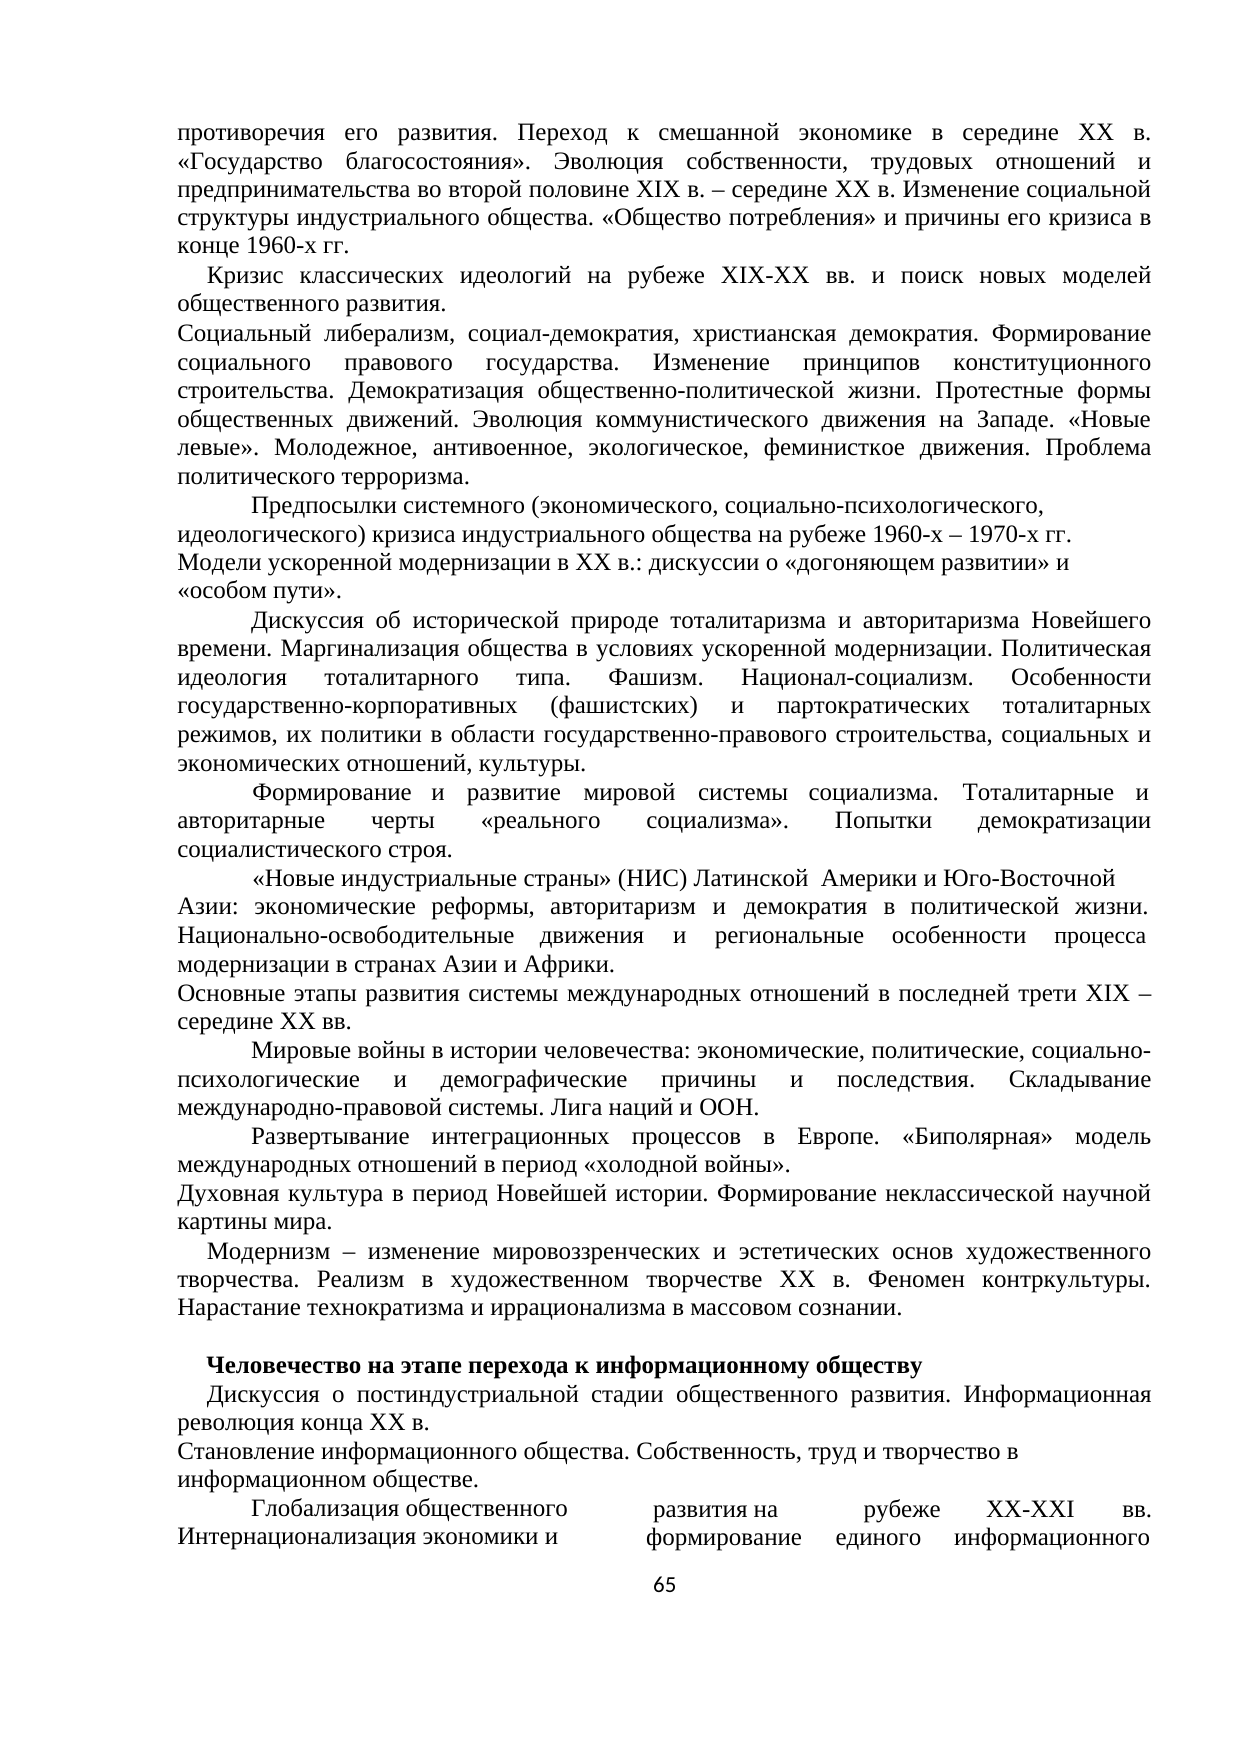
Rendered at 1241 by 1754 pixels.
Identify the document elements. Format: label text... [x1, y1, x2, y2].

text Дискуссия об исторической природе тоталитаризма и авторитаризма Новейшего времени. Маргинализация общества в условиях ускоренной модернизации. Политическая идеология тоталитарного типа. Фашизм. Национал-социализм. Особенности государственно-корпоративных (фашистских) и партократических тоталитарных режимов, их политики в области государственно-правового строительства, социальных и экономических отношений, культуры. [177, 605, 1152, 776]
text модернизации в странах Азии и Африки. [177, 949, 1152, 978]
text XX-XXI вв. информационного [954, 1495, 1152, 1551]
text Глобализация общественного Интернационализация экономики и [177, 1494, 612, 1550]
text Модернизм – изменение мировоззренческих и эстетических основ художественного творчества. Реализм в художественном творчестве ХХ в. Феномен контркультуры. Нарастание технократизма и иррационализма в массовом сознании. [177, 1237, 1152, 1321]
text «Новые индустриальные страны» (НИС) Латинской Америки и Юго-Восточной [252, 863, 1152, 891]
text Мировые войны в истории человечества: экономические, политические, социально-психологические и демографические причины и последствия. Складывание международно-правовой системы. Лига наций и ООН. [177, 1036, 1152, 1121]
text Основные этапы развития системы международных отношений в последней трети XIX – середине ХХ вв. [177, 979, 1152, 1035]
text Социальный либерализм, социал-демократия, христианская демократия. Формирование социального правового государства. Изменение принципов конституционного строительства. Демократизация общественно-политической жизни. Протестные формы общественных движений. Эволюция коммунистического движения на Западе. «Новые левые». Молодежное, антивоенное, экологическое, феминисткое движения. Проблема политического терроризма. [177, 318, 1152, 489]
text противоречия его развития. Переход к смешанной экономике в середине ХХ в. «Государство благосостояния». Эволюция собственности, трудовых отношений и предпринимательства во второй половине XIX в. – середине ХХ в. Изменение социальной структуры индустриального общества. «Общество потребления» и причины его кризиса в конце 1960-х гг. [177, 118, 1152, 259]
text 65 [150, 1570, 1179, 1598]
text Азии: экономические реформы, авторитаризм и демократия в политической жизни. [177, 891, 1152, 920]
text Духовная культура в период Новейшей истории. Формирование неклассической научной картины мира. [177, 1179, 1152, 1235]
text Человечество на этапе перехода к информационному обществу [206, 1351, 1152, 1379]
text Формирование и развитие мировой системы социализма. Тоталитарные и [252, 777, 1152, 805]
text Предпосылки системного (экономического, социально-психологического, идеологического) кризиса индустриального общества на рубеже 1960-х – 1970-х гг. Модели ускоренной модернизации в ХХ в.: дискуссии о «догоняющем развитии» и «особом пути». [177, 491, 1152, 604]
text Дискуссия о постиндустриальной стадии общественного развития. Информационная революция конца ХХ в. [177, 1380, 1152, 1436]
text Национально-освободительные движения и региональные особенности процесса [177, 920, 1152, 949]
text Развертывание интеграционных процессов в Европе. «Биполярная» модель международных отношений в период «холодной войны». [177, 1122, 1152, 1178]
text развития на формирование [646, 1495, 819, 1551]
text рубеже единого [835, 1495, 941, 1551]
text Становление информационного общества. Собственность, труд и творчество в информационном обществе. [177, 1437, 1150, 1493]
text Кризис классических идеологий на рубеже XIX-XX вв. и поиск новых моделей общественного развития. [177, 261, 1152, 317]
text авторитарные черты «реального социализма». Попытки демократизации социалистического строя. [177, 807, 1152, 862]
